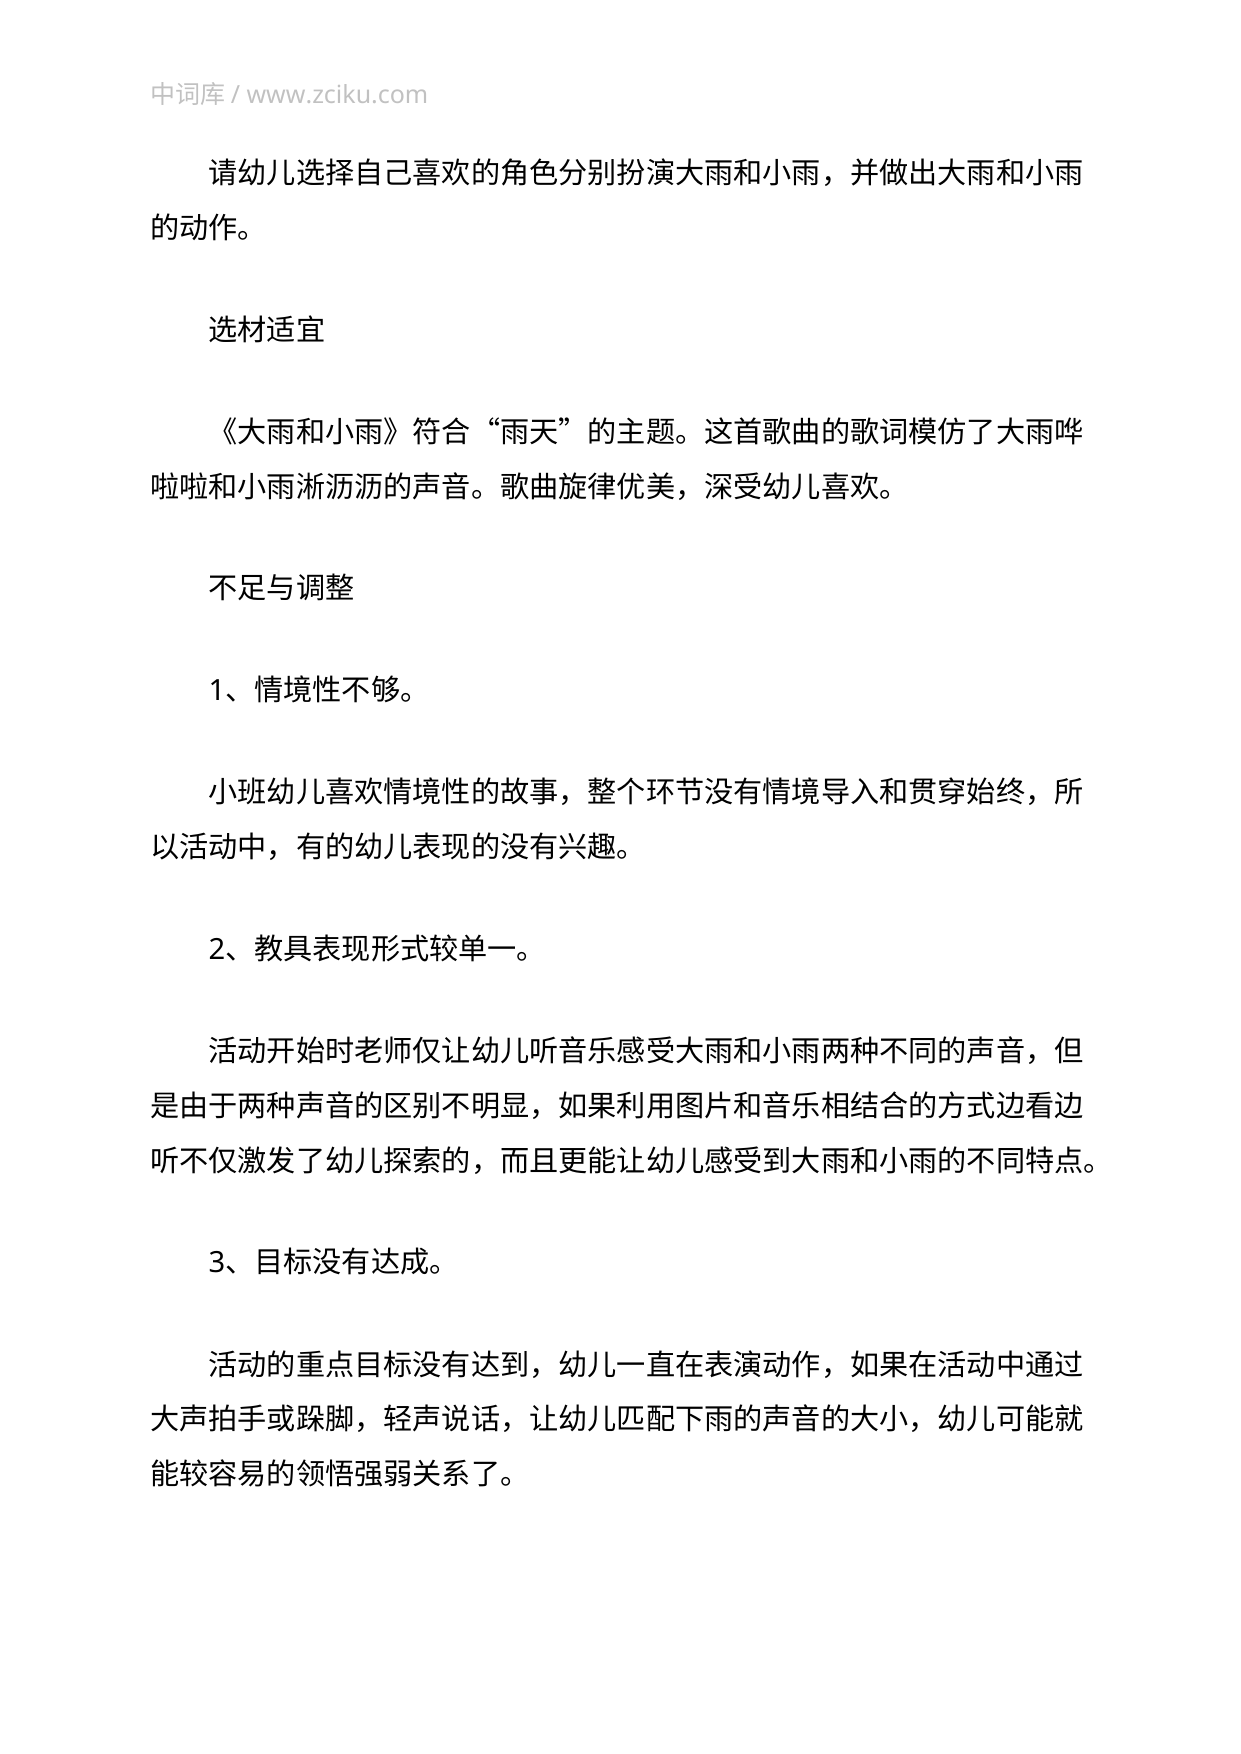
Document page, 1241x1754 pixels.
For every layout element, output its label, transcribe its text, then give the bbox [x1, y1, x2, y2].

text 《大雨和小雨》符合“雨天”的主题。这首歌曲的歌词模仿了大雨哗啦啦和小雨淅沥沥的声音。歌曲旋律优美，深受幼儿喜欢。 [150, 408, 1090, 506]
text 3、目标没有达成。 [150, 1239, 1090, 1281]
text 2、教具表现形式较单一。 [150, 926, 1090, 968]
text 选材适宜 [150, 307, 1090, 349]
text 活动开始时老师仅让幼儿听音乐感受大雨和小雨两种不同的声音，但是由于两种声音的区别不明显，如果利用图片和音乐相结合的方式边看边听不仅激发了幼儿探索的，而且更能让幼儿感受到大雨和小雨的不同特点。 [150, 1027, 1090, 1179]
text 请幼儿选择自己喜欢的角色分别扮演大雨和小雨，并做出大雨和小雨的动作。 [150, 150, 1090, 247]
text 小班幼儿喜欢情境性的故事，整个环节没有情境导入和贯穿始终，所以活动中，有的幼儿表现的没有兴趣。 [150, 769, 1090, 866]
text 活动的重点目标没有达到，幼儿一直在表演动作，如果在活动中通过大声拍手或跺脚，轻声说话，让幼儿匹配下雨的声音的大小，幼儿可能就能较容易的领悟强弱关系了。 [150, 1341, 1090, 1493]
text 1、情境性不够。 [150, 667, 1090, 709]
text 不足与调整 [150, 565, 1090, 607]
